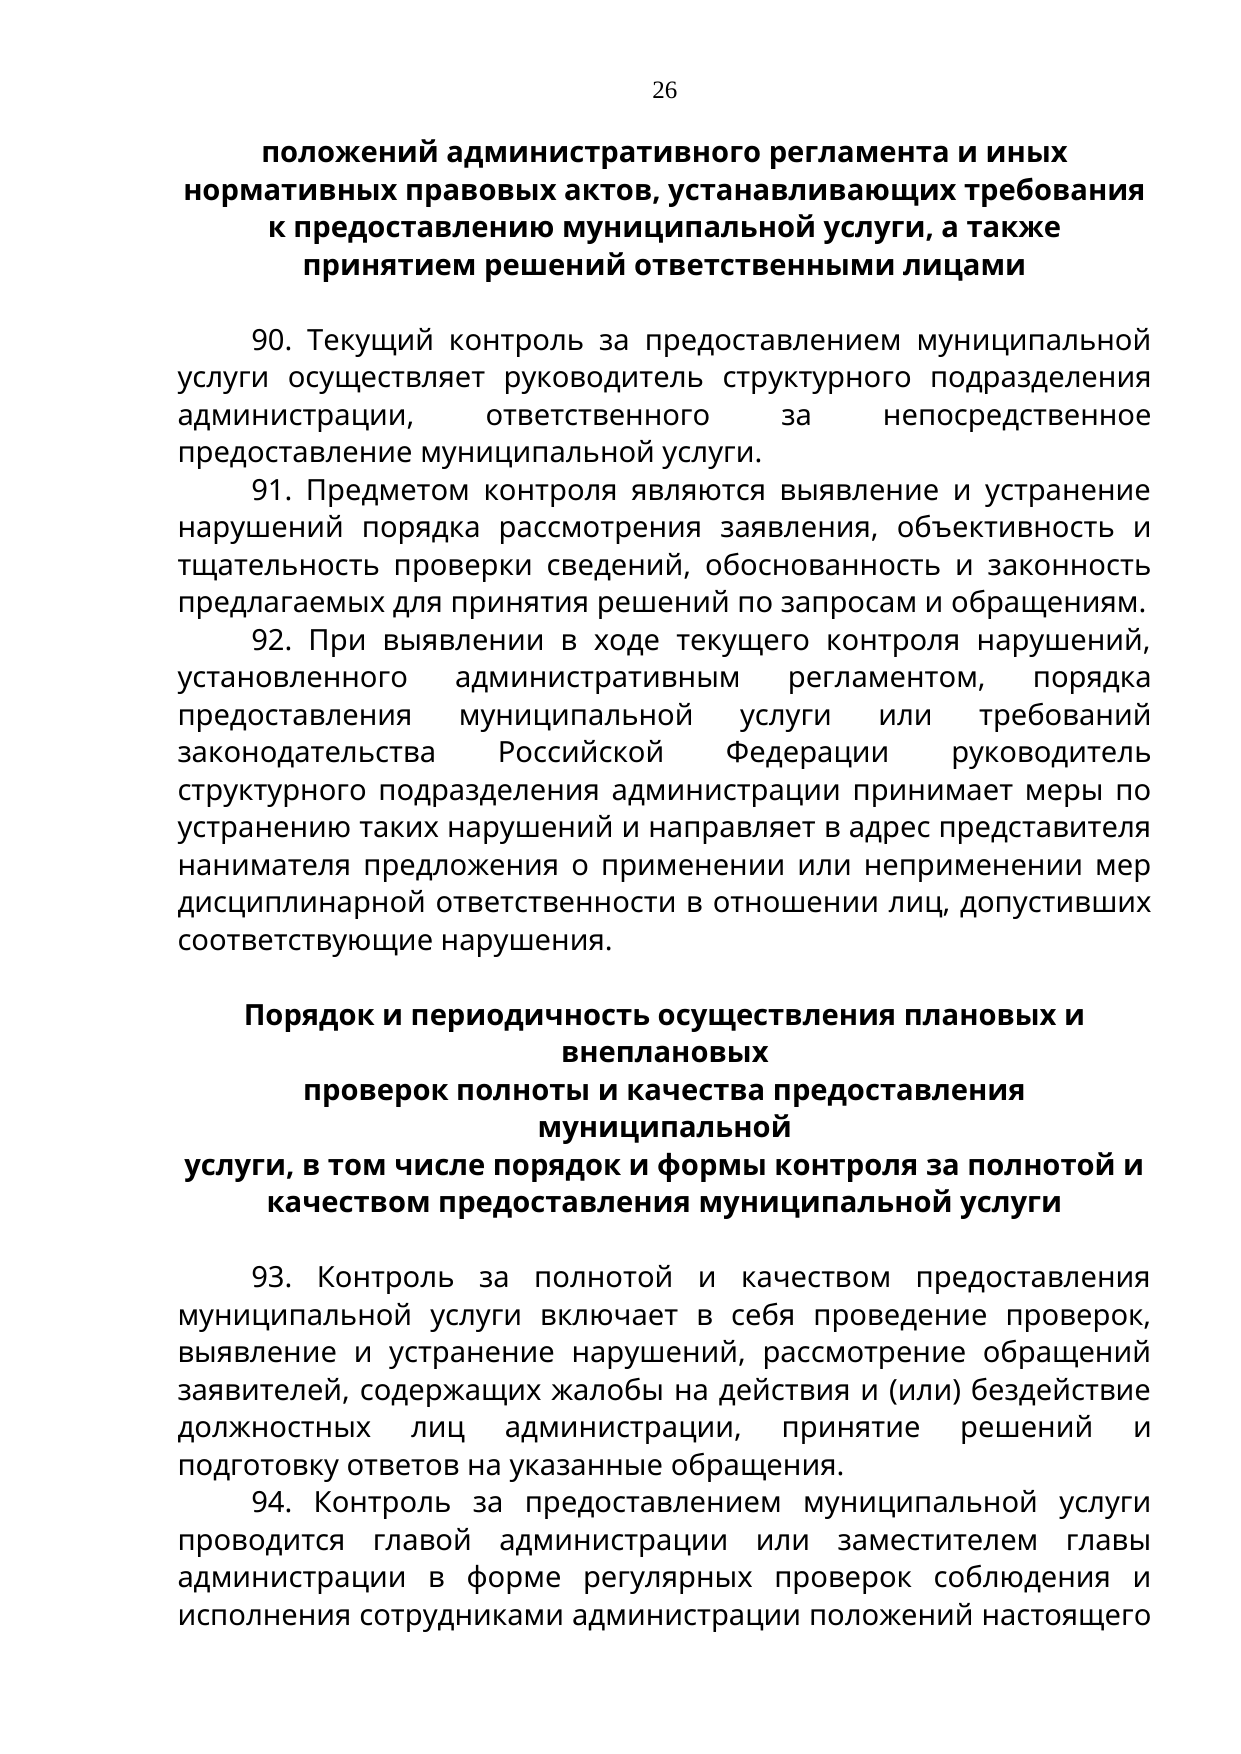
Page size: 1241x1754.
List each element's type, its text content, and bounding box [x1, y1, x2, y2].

text 90. Текущий контроль за предоставлением муниципальной услуги осуществляет руководитель структурного подразделения администрации, ответственного за непосредственное предоставление муниципальной услуги. [177, 320, 1152, 470]
text 92. При выявлении в ходе текущего контроля нарушений, установленного административным регламентом, порядка предоставления муниципальной услуги или требований законодательства Российской Федерации руководитель структурного подразделения администрации принимает меры по устранению таких нарушений и направляет в адрес представителя нанимателя предложения о применении или неприменении мер дисциплинарной ответственности в отношении лиц, допустивших соответствующие нарушения. [177, 620, 1152, 957]
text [177, 1482, 1152, 1632]
text 91. Предметом контроля являются выявление и устранение нарушений порядка рассмотрения заявления, объективность и тщательность проверки сведений, обоснованность и законность предлагаемых для принятия решений по запросам и обращениям. [177, 470, 1152, 620]
text качеством предоставления муниципальной услуги [177, 1182, 1152, 1220]
text 93. Контроль за полнотой и качеством предоставления муниципальной услуги включает в себя проведение проверок, выявление и устранение нарушений, рассмотрение обращений заявителей, содержащих жалобы на действия и (или) бездействие должностных лиц администрации, принятие решений и подготовку ответов на указанные обращения. [177, 1257, 1152, 1482]
text Порядок и периодичность осуществления плановых и внеплановых [177, 995, 1152, 1070]
text проверок полноты и качества предоставления муниципальной [177, 1070, 1152, 1145]
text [177, 132, 1152, 282]
text услуги, в том числе порядок и формы контроля за полнотой и [177, 1145, 1152, 1182]
